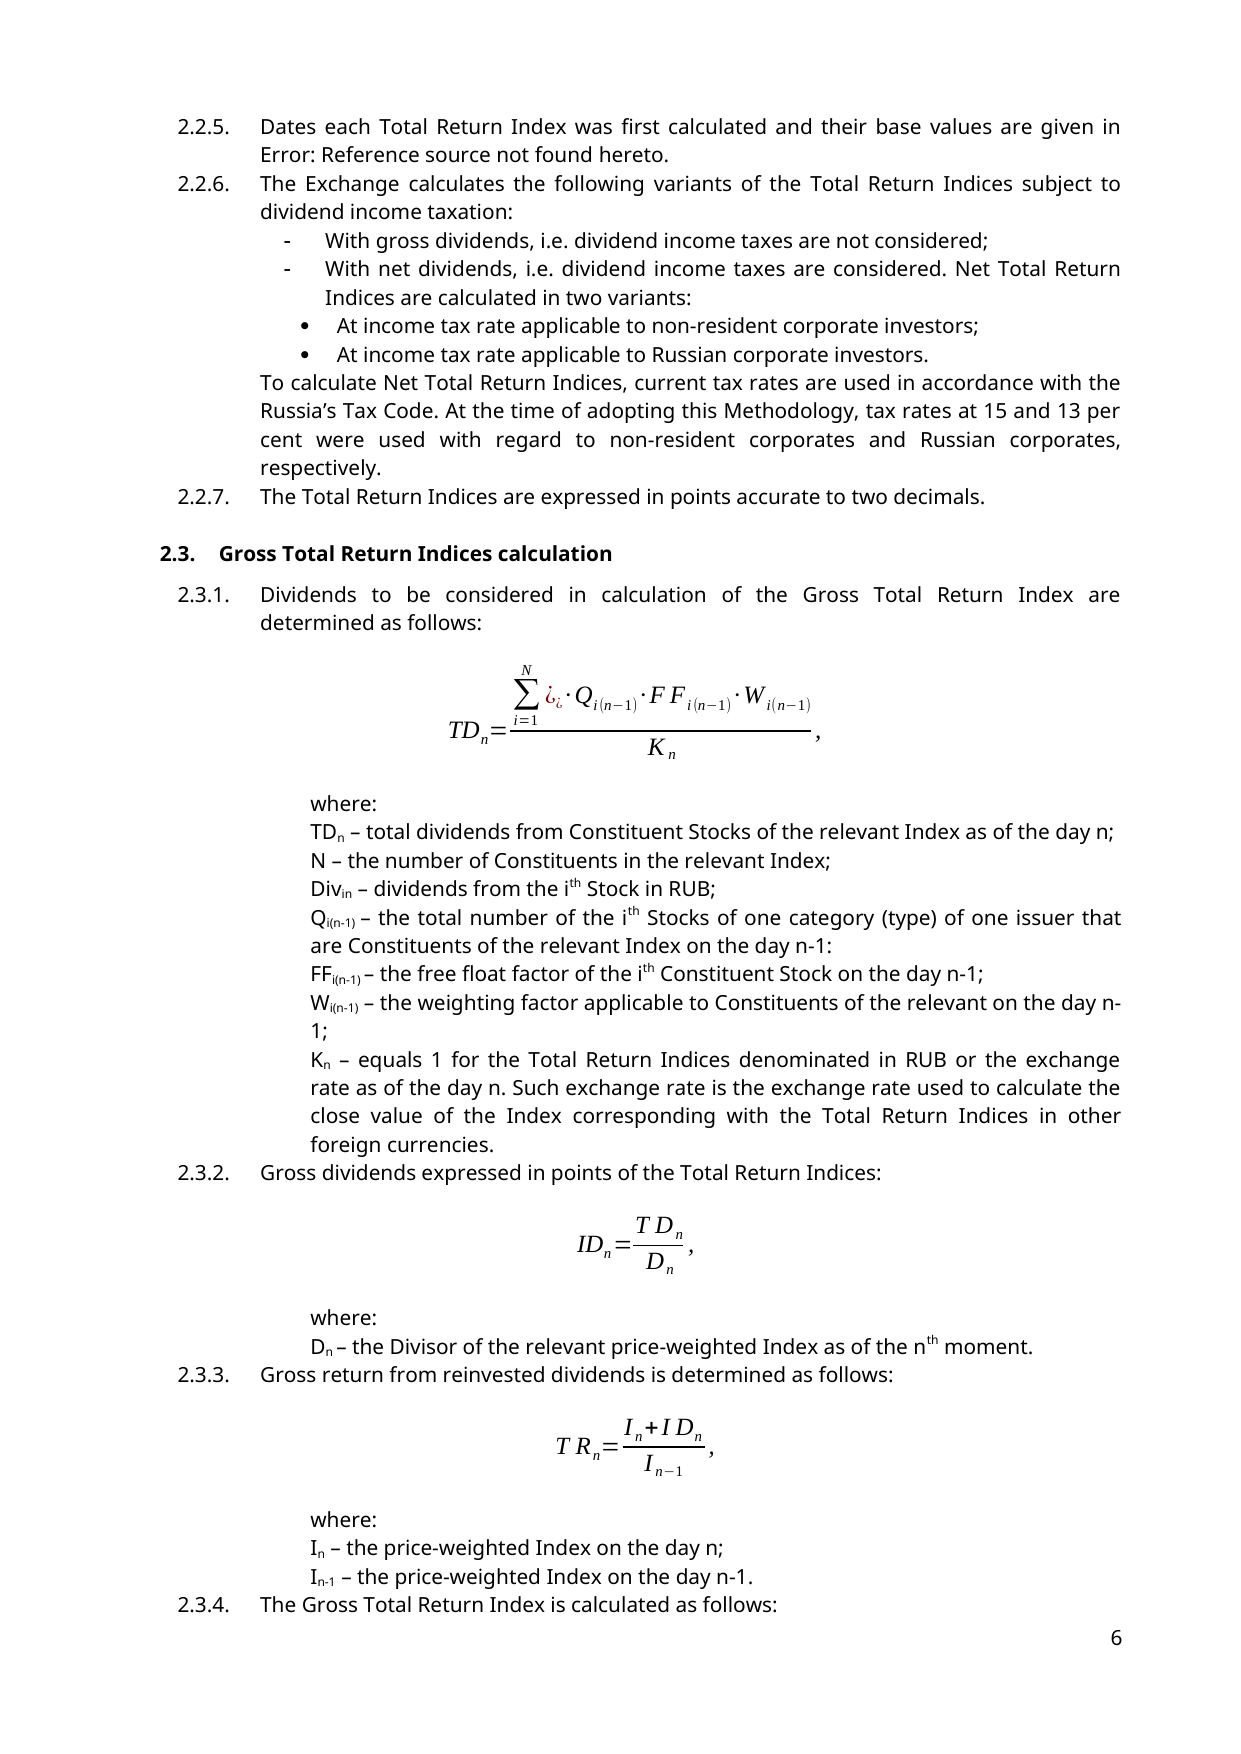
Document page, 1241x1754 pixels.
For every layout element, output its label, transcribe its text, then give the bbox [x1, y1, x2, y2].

text Qi(n-1) – the total number of the ith Stocks of one category (type) of one issuer that are Constituents of the relevant Index on the day n-1: [310, 903, 1122, 959]
text where: [310, 1505, 1122, 1533]
text With gross dividends, i.e. dividend income taxes are not considered; [283, 226, 1122, 254]
list To calculate Net Total Return Indices, current tax rates are used in accordance with the Russia’s Tax Code. At the time of adopting this Methodology, tax rates at 15 and 13 per cent were used with regard to non-resident corporates and Russian corporates, respectively. [260, 368, 1122, 482]
text where: [310, 789, 1122, 817]
text Kn – equals 1 for the Total Return Indices denominated in RUB or the exchange rate as of the day n. Such exchange rate is the exchange rate used to calculate the close value of the Index corresponding with the Total Return Indices in other foreign currencies. [310, 1045, 1122, 1158]
text N – the number of Constituents in the relevant Index; [310, 846, 1122, 874]
text At income tax rate applicable to Russian corporate investors. [301, 340, 1122, 368]
text With net dividends, i.e. dividend income taxes are considered. Net Total Return Indices are calculated in two variants: [283, 254, 1122, 311]
title Gross Total Return Indices calculation [159, 539, 1122, 567]
text At income tax rate applicable to non-resident corporate investors; [301, 311, 1122, 340]
text FFi(n-1) – the free float factor of the ith Constituent Stock on the day n-1; [310, 959, 1122, 988]
text Dates each Total Return Index was first calculated and their base values are given in Appendix 6 hereto. [177, 112, 1122, 169]
text In-1 – the price-weighted Index on the day n-1. [310, 1562, 1122, 1590]
text The Gross Total Return Index is calculated as follows: [177, 1590, 1122, 1619]
text Divin – dividends from the ith Stock in RUB; [310, 874, 1122, 903]
text In – the price-weighted Index on the day n; [310, 1533, 1122, 1562]
text where: [310, 1303, 1122, 1332]
text Dn – the Divisor of the relevant price-weighted Index as of the nth moment. [310, 1332, 1122, 1360]
text Gross return from reinvested dividends is determined as follows: [177, 1360, 1122, 1389]
text The Exchange calculates the following variants of the Total Return Indices subject to dividend income taxation: [177, 169, 1122, 226]
text Wi(n-1) – the weighting factor applicable to Constituents of the relevant on the day n-1; [310, 988, 1122, 1045]
text TDn – total dividends from Constituent Stocks of the relevant Index as of the day n; [310, 817, 1122, 846]
text The Total Return Indices are expressed in points accurate to two decimals. [177, 482, 1122, 510]
text Dividends to be considered in calculation of the Gross Total Return Index are determined as follows: [177, 580, 1122, 637]
text Gross dividends expressed in points of the Total Return Indices: [177, 1158, 1122, 1187]
